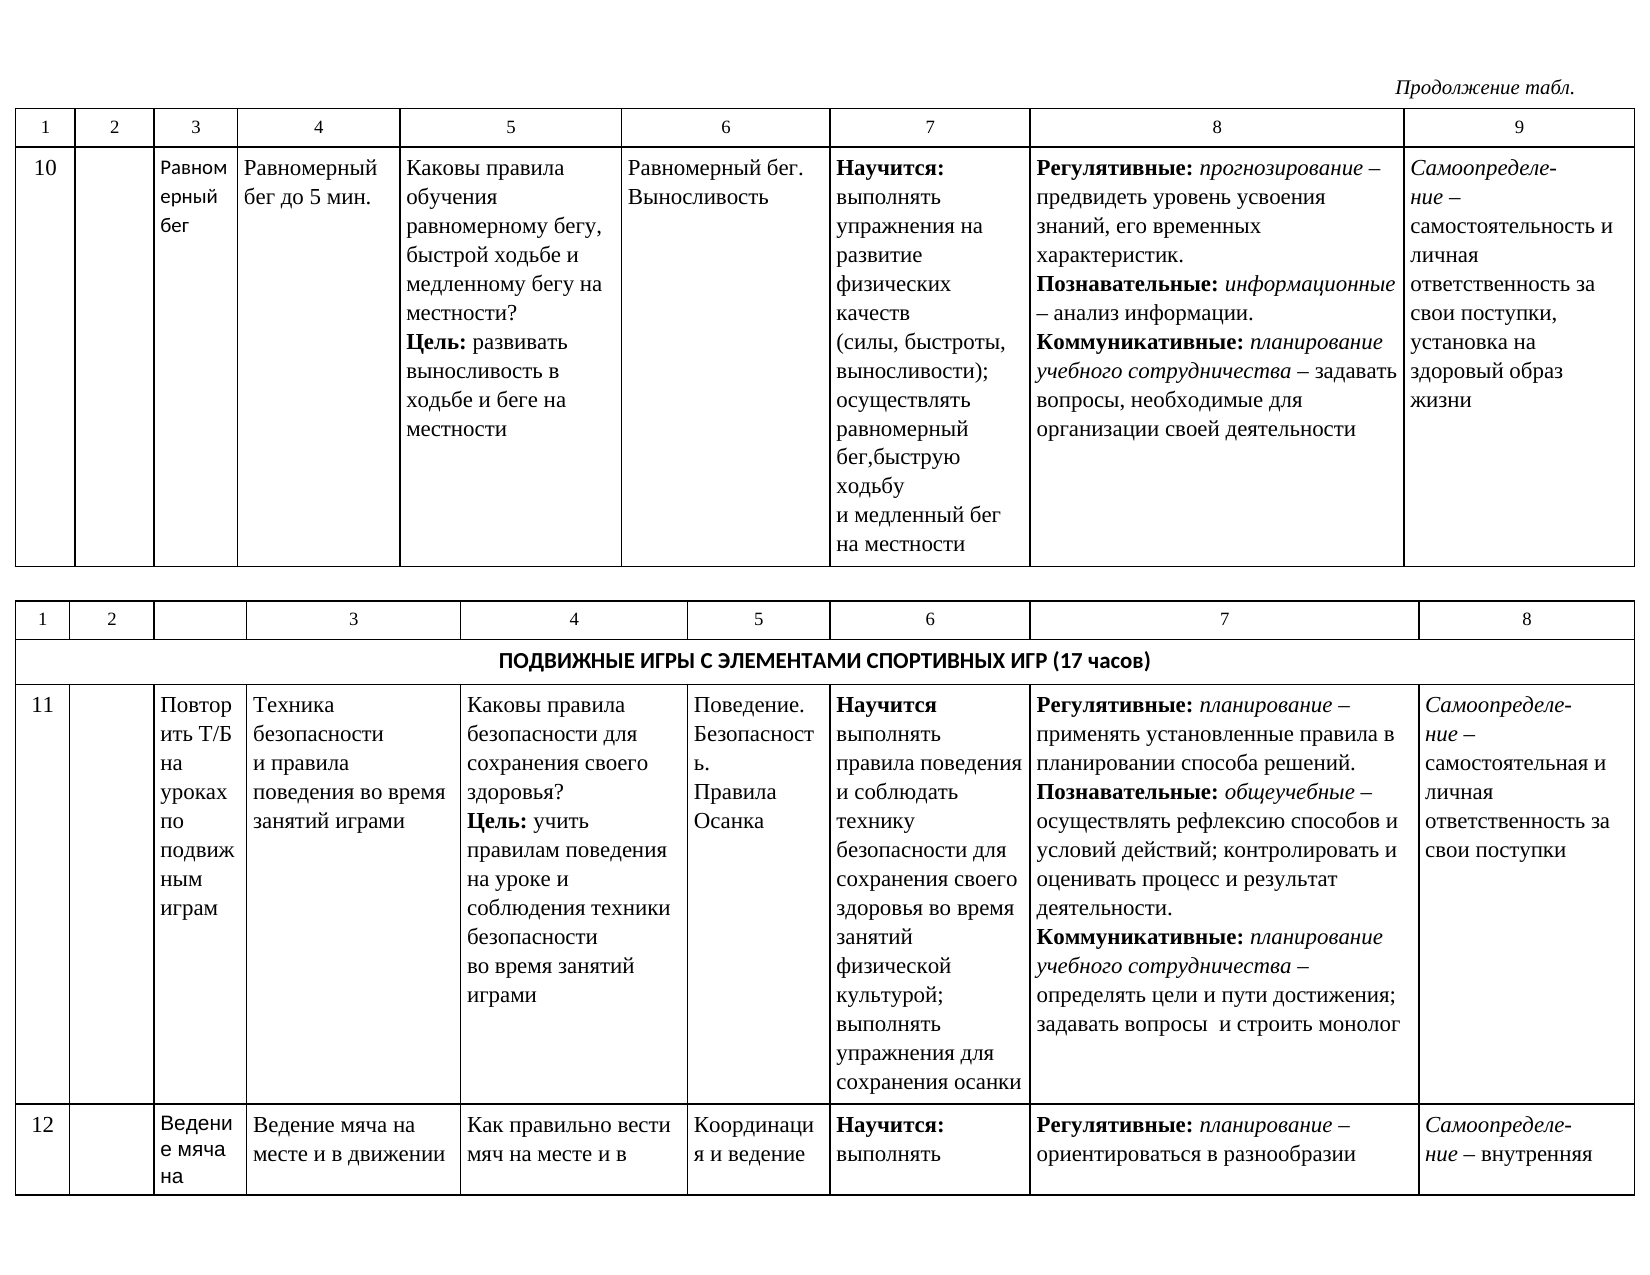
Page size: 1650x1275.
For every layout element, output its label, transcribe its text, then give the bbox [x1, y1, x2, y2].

table_header 7 [1031, 602, 1418, 638]
table_header 2 [76, 109, 153, 146]
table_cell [831, 1105, 1029, 1194]
table_cell Поведение. Безопасность. Правила Осанка [688, 685, 829, 1103]
table_header [155, 602, 246, 638]
table_cell Научится: выполнять упражнения на развитие физических качеств (силы, быстроты, выносливости); осуществлять равномерный бег,быструю ходьбу и медленный бег на местности [831, 148, 1029, 566]
table_cell 11 [16, 685, 69, 1103]
table_cell Каковы правила безопасности для сохранения своего здоровья? Цель: учить правилам поведения на уроке и соблюдения техники безопасности во время занятий играми [461, 685, 687, 1103]
table_header 5 [401, 109, 621, 146]
table_header 1 [16, 602, 69, 638]
table_header 1 [16, 109, 74, 146]
table_header 3 [155, 109, 237, 146]
table_cell [70, 685, 153, 1103]
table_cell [461, 1105, 687, 1194]
table_cell ПОДВИЖНЫЕ ИГРЫ С ЭЛЕМЕНТАМИ СПОРТИВНЫХ ИГР (17 часов) [16, 640, 1634, 683]
table_header 2 [70, 602, 153, 638]
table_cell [155, 1105, 246, 1194]
table_header 8 [1420, 602, 1634, 638]
table_cell Регулятивные: прогнозирование – предвидеть уровень усвоения знаний, его временных характеристик. Познавательные: информационные – анализ информации. Коммуникативные: планирование учебного сотрудничества – задавать вопросы, необходимые для организации своей деятельности [1031, 148, 1403, 566]
table_cell Научится выполнять правила поведения и соблюдать технику безопасности для сохранения своего здоровья во время занятий физической культурой; выполнять упражнения для сохранения осанки [831, 685, 1029, 1103]
table_header 6 [622, 109, 829, 146]
table_cell 10 [16, 148, 74, 566]
table_cell [76, 148, 153, 566]
table_header 3 [247, 602, 460, 638]
table_cell Равномерный бег [155, 148, 237, 566]
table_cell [1031, 1105, 1418, 1194]
table_header 6 [831, 602, 1029, 638]
table_cell Равномерный бег. Выносливость [622, 148, 829, 566]
table_cell Каковы правила обучения равномерному бегу, быстрой ходьбе и медленному бегу на местности? Цель: развивать выносливость в ходьбе и беге на местности [401, 148, 621, 566]
text Продолжение табл. [75, 75, 1575, 99]
table_header 7 [831, 109, 1029, 146]
table_cell [70, 1105, 153, 1194]
table_cell Повторить Т/Б на уроках по подвижным играм [155, 685, 246, 1103]
table_header 8 [1031, 109, 1403, 146]
table_header 4 [461, 602, 687, 638]
table_cell Регулятивные: планирование – применять установленные правила в планировании способа решений. Познавательные: общеучебные – осуществлять рефлексию способов и условий действий; контролировать и оценивать процесс и результат деятельности. Коммуникативные: планирование учебного сотрудничества – определять цели и пути достижения; задавать вопросы и строить монолог [1031, 685, 1418, 1103]
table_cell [688, 1105, 829, 1194]
table_header 9 [1405, 109, 1634, 146]
table_cell Равномерный бег до 5 мин. [238, 148, 399, 566]
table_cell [1420, 1105, 1634, 1194]
table_cell Самоопределе- ние – самостоятельная и личная ответственность за свои поступки [1420, 685, 1634, 1103]
table_header 4 [238, 109, 399, 146]
table_cell Техника безопасности и правила поведения во время занятий играми [247, 685, 460, 1103]
table_cell 12 [16, 1105, 69, 1194]
table_cell Самоопределе- ние – самостоятельность и личная ответственность за свои поступки, установка на здоровый образ жизни [1405, 148, 1634, 566]
table_header 5 [688, 602, 829, 638]
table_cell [247, 1105, 460, 1194]
